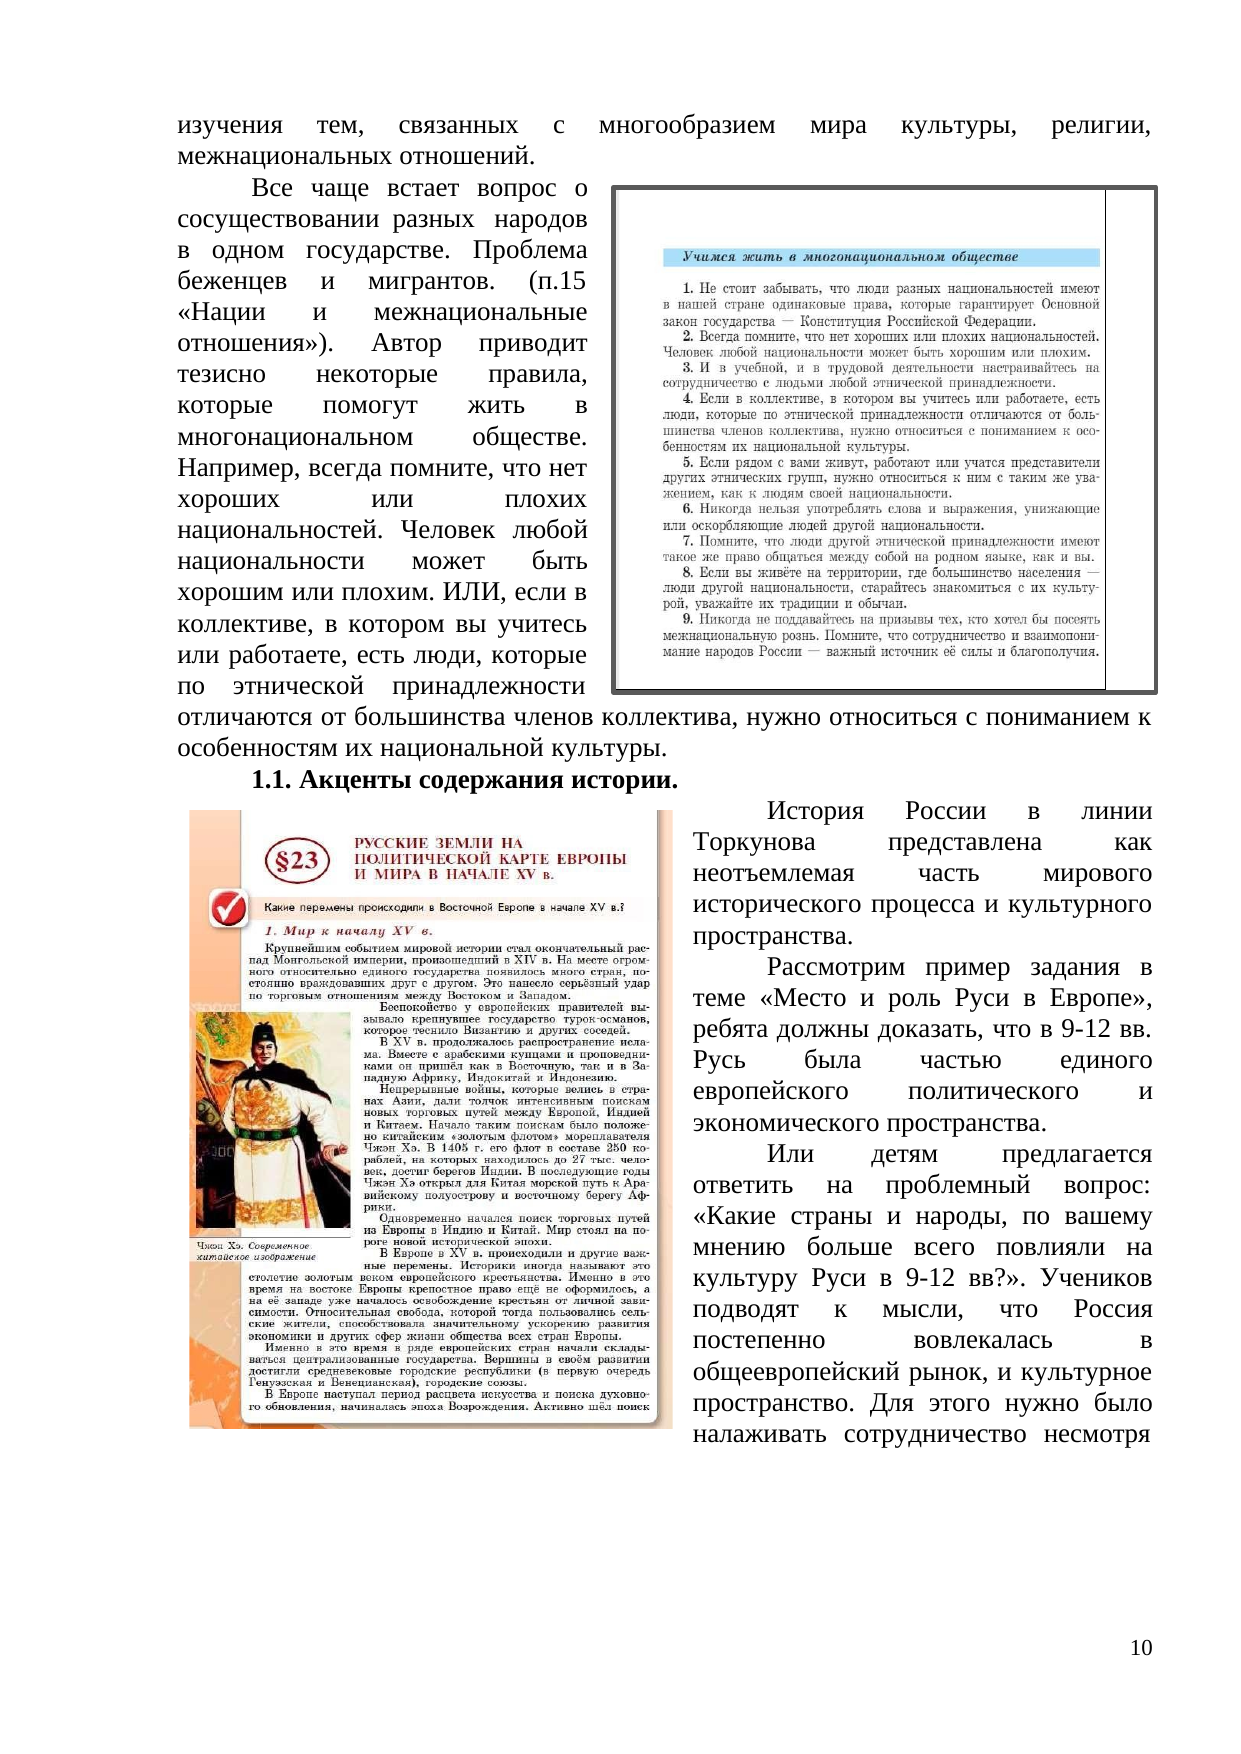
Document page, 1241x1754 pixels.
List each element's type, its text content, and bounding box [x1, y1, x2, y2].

subtitle Акценты содержания истории. [251, 763, 1176, 794]
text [177, 108, 1152, 171]
text История России в линии Торкунова представлена как неотъемлемая часть мирового исторического процесса и культурного пространства. [693, 794, 1152, 950]
picture [189, 810, 673, 1429]
text «Нации и межнациональные отношения»). Автор приводит тезисно некоторые правила, которые помогут жить в многонациональном обществе. Например, всегда помните, что нет хороших или плохих национальностей. Человек любой национальности может быть хорошим или плохим. ИЛИ, если в коллективе, в котором вы учитесь или работаете, есть люди, которые по этнической принадлежности [177, 295, 588, 700]
text Все чаще встает вопрос о сосуществовании разных народов в одном государстве. Проблема беженцев и мигрантов. (п.15 [177, 171, 588, 295]
text Или детям предлагается ответить на проблемный вопрос: [693, 1137, 1153, 1199]
picture [616, 190, 1105, 689]
text Рассмотрим пример задания в теме «Место и роль Руси в Европе», ребята должны доказать, что в 9-12 вв. Русь была частью единого европейского политического и экономического пространства. [693, 950, 1153, 1137]
text «Какие страны и народы, по вашему мнению больше всего повлияли на культуру Руси в 9-12 вв?». Учеников подводят к мысли, что Россия постепенно вовлекалась в общеевропейский рынок, и культурное пространство. Для этого нужно было налаживать сотрудничество несмотря [693, 1199, 1153, 1448]
text отличаются от большинства членов коллектива, нужно относиться с пониманием к особенностям их национальной культуры. [177, 700, 1152, 762]
